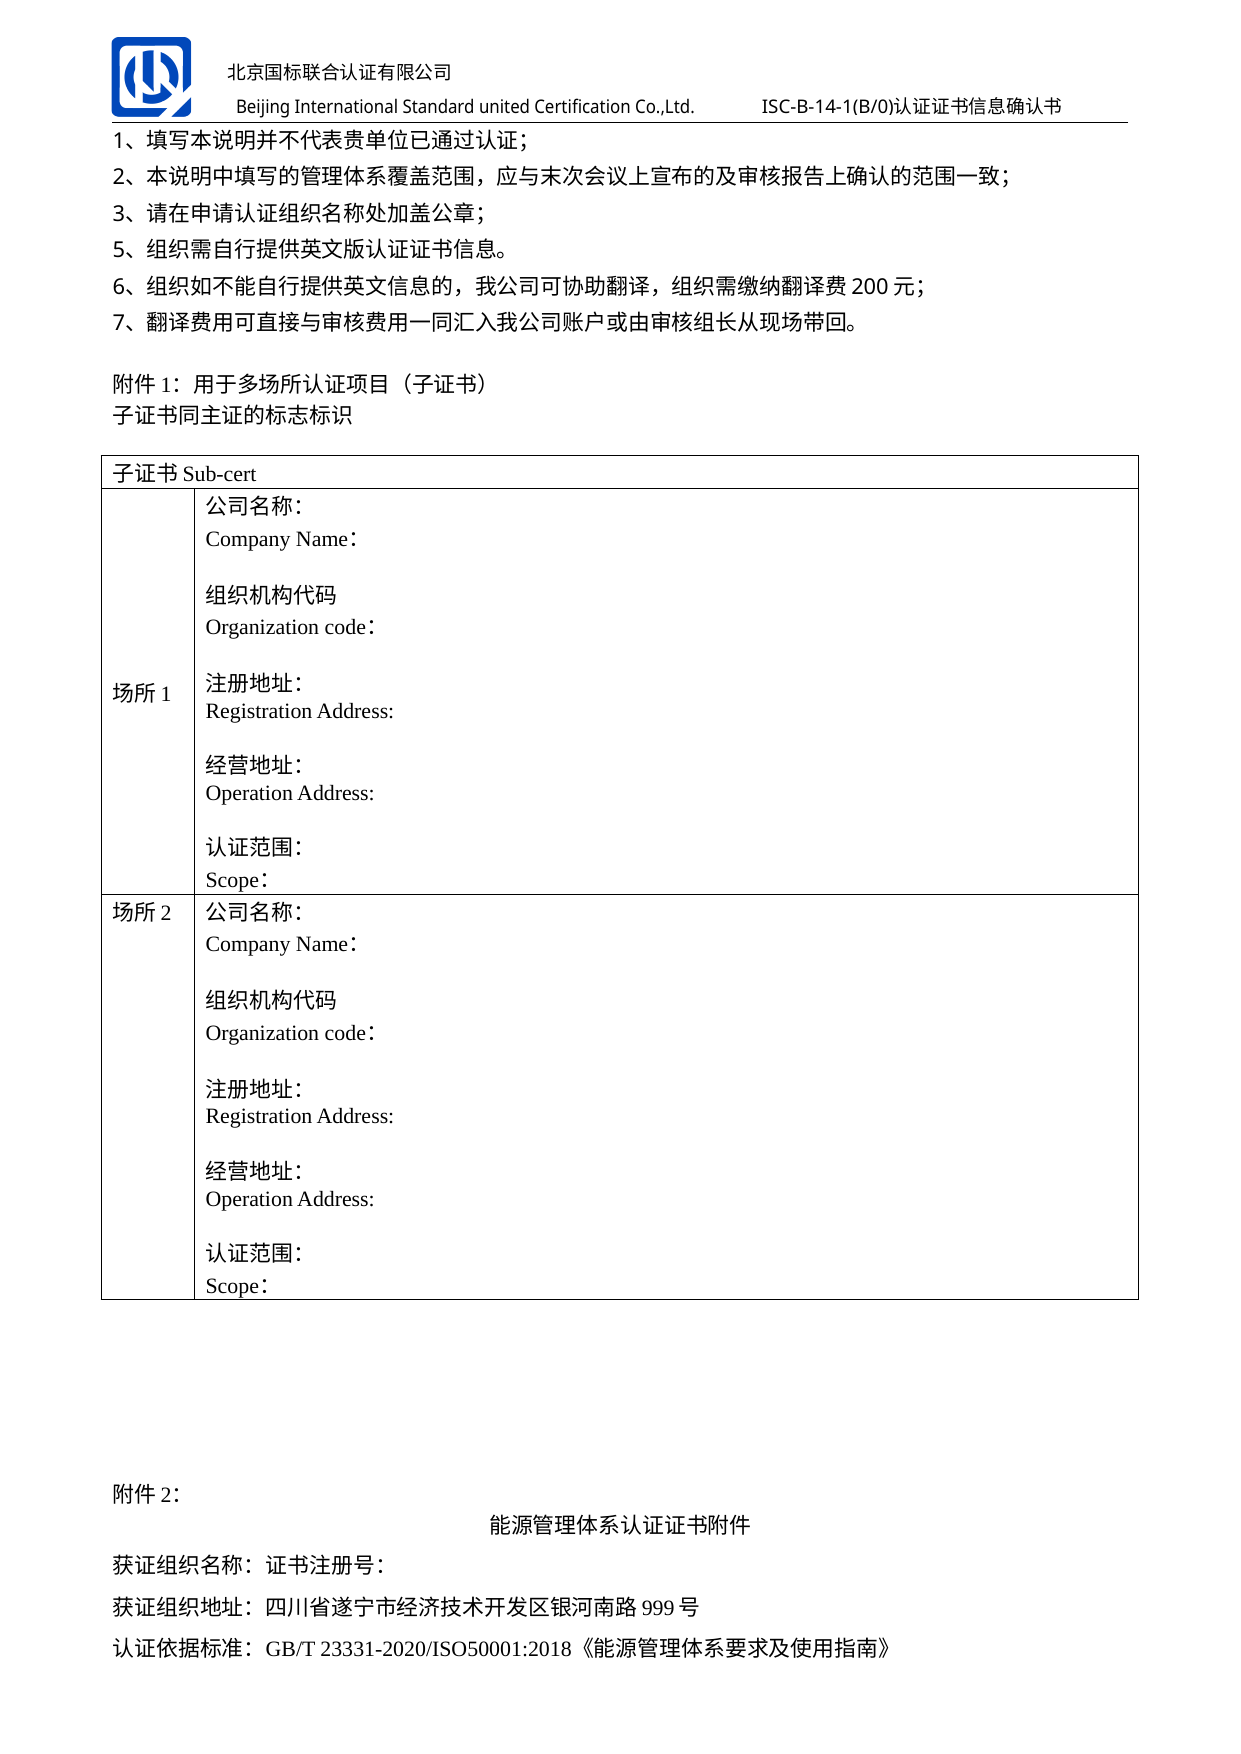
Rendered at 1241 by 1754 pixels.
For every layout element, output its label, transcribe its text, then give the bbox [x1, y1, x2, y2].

text 获证组织名称：证书注册号： [112, 1540, 1128, 1582]
table_cell 公司名称： Company Name： 组织机构代码 Organization code： 注册地址： Registration Address: 经营地址： Operation Address: 认证范围： Scope： [195, 895, 1138, 1299]
text 获证组织地址：四川省遂宁市经济技术开发区银河南路999号 [112, 1582, 1128, 1623]
text 子证书同主证的标志标识 [112, 398, 1128, 430]
table_cell 场所2 [102, 895, 194, 1299]
text 1、填写本说明并不代表贵单位已通过认证； [112, 123, 1128, 155]
text 认证依据标准：GB/T 23331-2020/ISO50001:2018《能源管理体系要求及使用指南》 [112, 1623, 1128, 1665]
text 3、请在申请认证组织名称处加盖公章； [112, 196, 1128, 228]
table_header 子证书Sub-cert [102, 456, 1138, 488]
text 附件1：用于多场所认证项目（子证书） [112, 367, 1128, 398]
text 2、本说明中填写的管理体系覆盖范围，应与末次会议上宣布的及审核报告上确认的范围一致； [112, 159, 1128, 191]
text 能源管理体系认证证书附件 [112, 1508, 1128, 1540]
text 6、组织如不能自行提供英文信息的，我公司可协助翻译，组织需缴纳翻译费200元； [112, 269, 1128, 301]
table_cell 公司名称： Company Name： 组织机构代码 Organization code： 注册地址： Registration Address: 经营地址： Operation Address: 认证范围： Scope： [195, 489, 1138, 894]
text 5、组织需自行提供英文版认证证书信息。 [112, 232, 1128, 264]
table_cell 场所1 [102, 489, 194, 894]
picture [111, 37, 192, 117]
text 7、翻译费用可直接与审核费用一同汇入我公司账户或由审核组长从现场带回。 [112, 305, 1128, 337]
text 附件2： [112, 1477, 1128, 1508]
